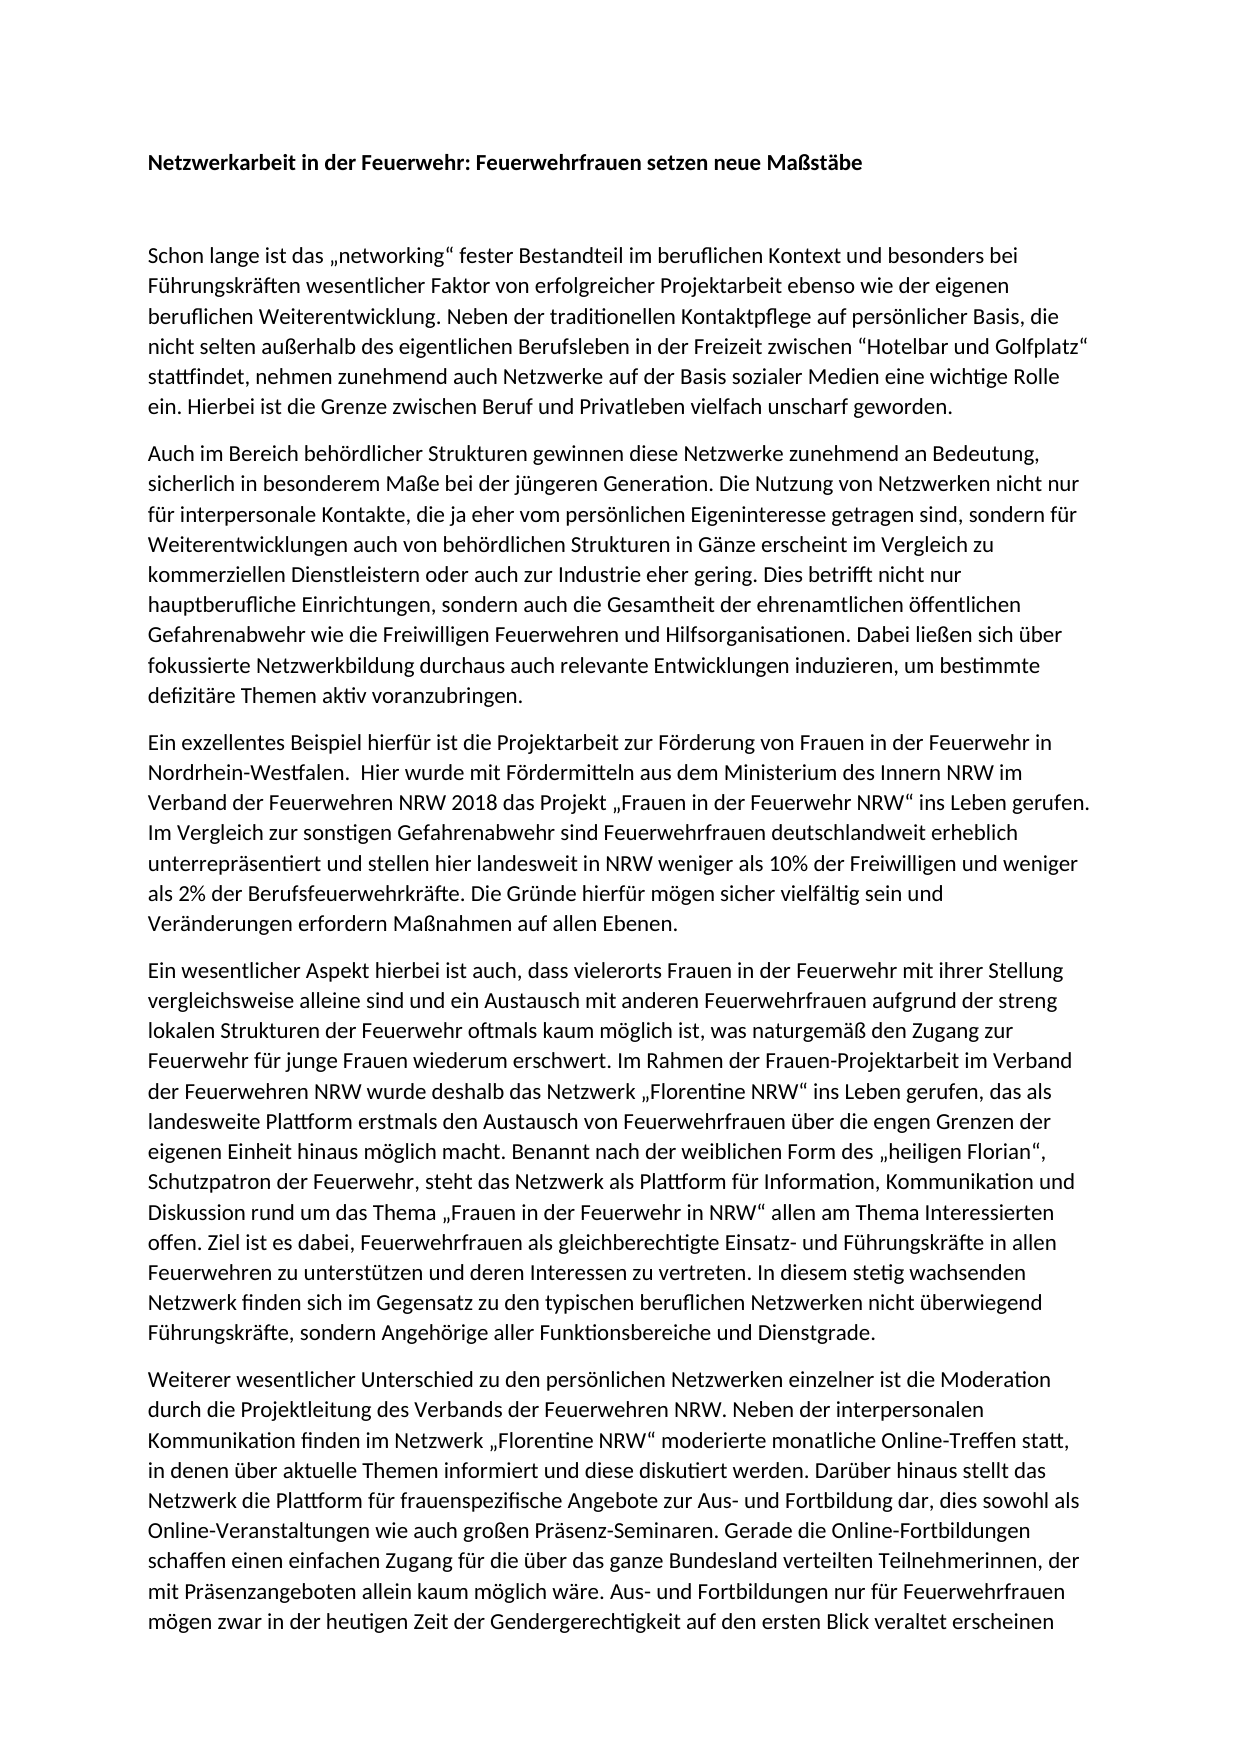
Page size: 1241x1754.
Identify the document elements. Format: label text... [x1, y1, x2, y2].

text Schon lange ist das „networking“ fester Bestandteil im beruflichen Kontext und besonders bei Führungskräften wesentlicher Faktor von erfolgreicher Projektarbeit ebenso wie der eigenen beruflichen Weiterentwicklung. Neben der traditionellen Kontaktpflege auf persönlicher Basis, die nicht selten außerhalb des eigentlichen Berufsleben in der Freizeit zwischen “Hotelbar und Golfplatz“ stattfindet, nehmen zunehmend auch Netzwerke auf der Basis sozialer Medien eine wichtige Rolle ein. Hierbei ist die Grenze zwischen Beruf und Privatleben vielfach unscharf geworden. [148, 241, 1093, 420]
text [148, 1365, 1093, 1635]
text Ein wesentlicher Aspekt hierbei ist auch, dass vielerorts Frauen in der Feuerwehr mit ihrer Stellung vergleichsweise alleine sind und ein Austausch mit anderen Feuerwehrfrauen aufgrund der streng lokalen Strukturen der Feuerwehr oftmals kaum möglich ist, was naturgemäß den Zugang zur Feuerwehr für junge Frauen wiederum erschwert. Im Rahmen der Frauen-Projektarbeit im Verband der Feuerwehren NRW wurde deshalb das Netzwerk „Florentine NRW“ ins Leben gerufen, das als landesweite Plattform erstmals den Austausch von Feuerwehrfrauen über die engen Grenzen der eigenen Einheit hinaus möglich macht. Benannt nach der weiblichen Form des „heiligen Florian“, Schutzpatron der Feuerwehr, steht das Netzwerk als Plattform für Information, Kommunikation und Diskussion rund um das Thema „Frauen in der Feuerwehr in NRW“ allen am Thema Interessierten offen. Ziel ist es dabei, Feuerwehrfrauen als gleichberechtigte Einsatz- und Führungskräfte in allen Feuerwehren zu unterstützen und deren Interessen zu vertreten. In diesem stetig wachsenden Netzwerk finden sich im Gegensatz zu den typischen beruflichen Netzwerken nicht überwiegend Führungskräfte, sondern Angehörige aller Funktionsbereiche und Dienstgrade. [148, 956, 1093, 1346]
text Auch im Bereich behördlicher Strukturen gewinnen diese Netzwerke zunehmend an Bedeutung, sicherlich in besonderem Maße bei der jüngeren Generation. Die Nutzung von Netzwerken nicht nur für interpersonale Kontakte, die ja eher vom persönlichen Eigeninteresse getragen sind, sondern für Weiterentwicklungen auch von behördlichen Strukturen in Gänze erscheint im Vergleich zu kommerziellen Dienstleistern oder auch zur Industrie eher gering. Dies betrifft nicht nur hauptberufliche Einrichtungen, sondern auch die Gesamtheit der ehrenamtlichen öffentlichen Gefahrenabwehr wie die Freiwilligen Feuerwehren und Hilfsorganisationen. Dabei ließen sich über fokussierte Netzwerkbildung durchaus auch relevante Entwicklungen induzieren, um bestimmte defizitäre Themen aktiv voranzubringen. [148, 439, 1093, 709]
text Ein exzellentes Beispiel hierfür ist die Projektarbeit zur Förderung von Frauen in der Feuerwehr in Nordrhein-Westfalen. Hier wurde mit Fördermitteln aus dem Ministerium des Innern NRW im Verband der Feuerwehren NRW 2018 das Projekt „Frauen in der Feuerwehr NRW“ ins Leben gerufen. Im Vergleich zur sonstigen Gefahrenabwehr sind Feuerwehrfrauen deutschlandweit erheblich unterrepräsentiert und stellen hier landesweit in NRW weniger als 10% der Freiwilligen und weniger als 2% der Berufsfeuerwehrkräfte. Die Gründe hierfür mögen sicher vielfältig sein und Veränderungen erfordern Maßnahmen auf allen Ebenen. [148, 728, 1093, 937]
text Netzwerkarbeit in der Feuerwehr: Feuerwehrfrauen setzen neue Maßstäbe [148, 148, 1093, 176]
